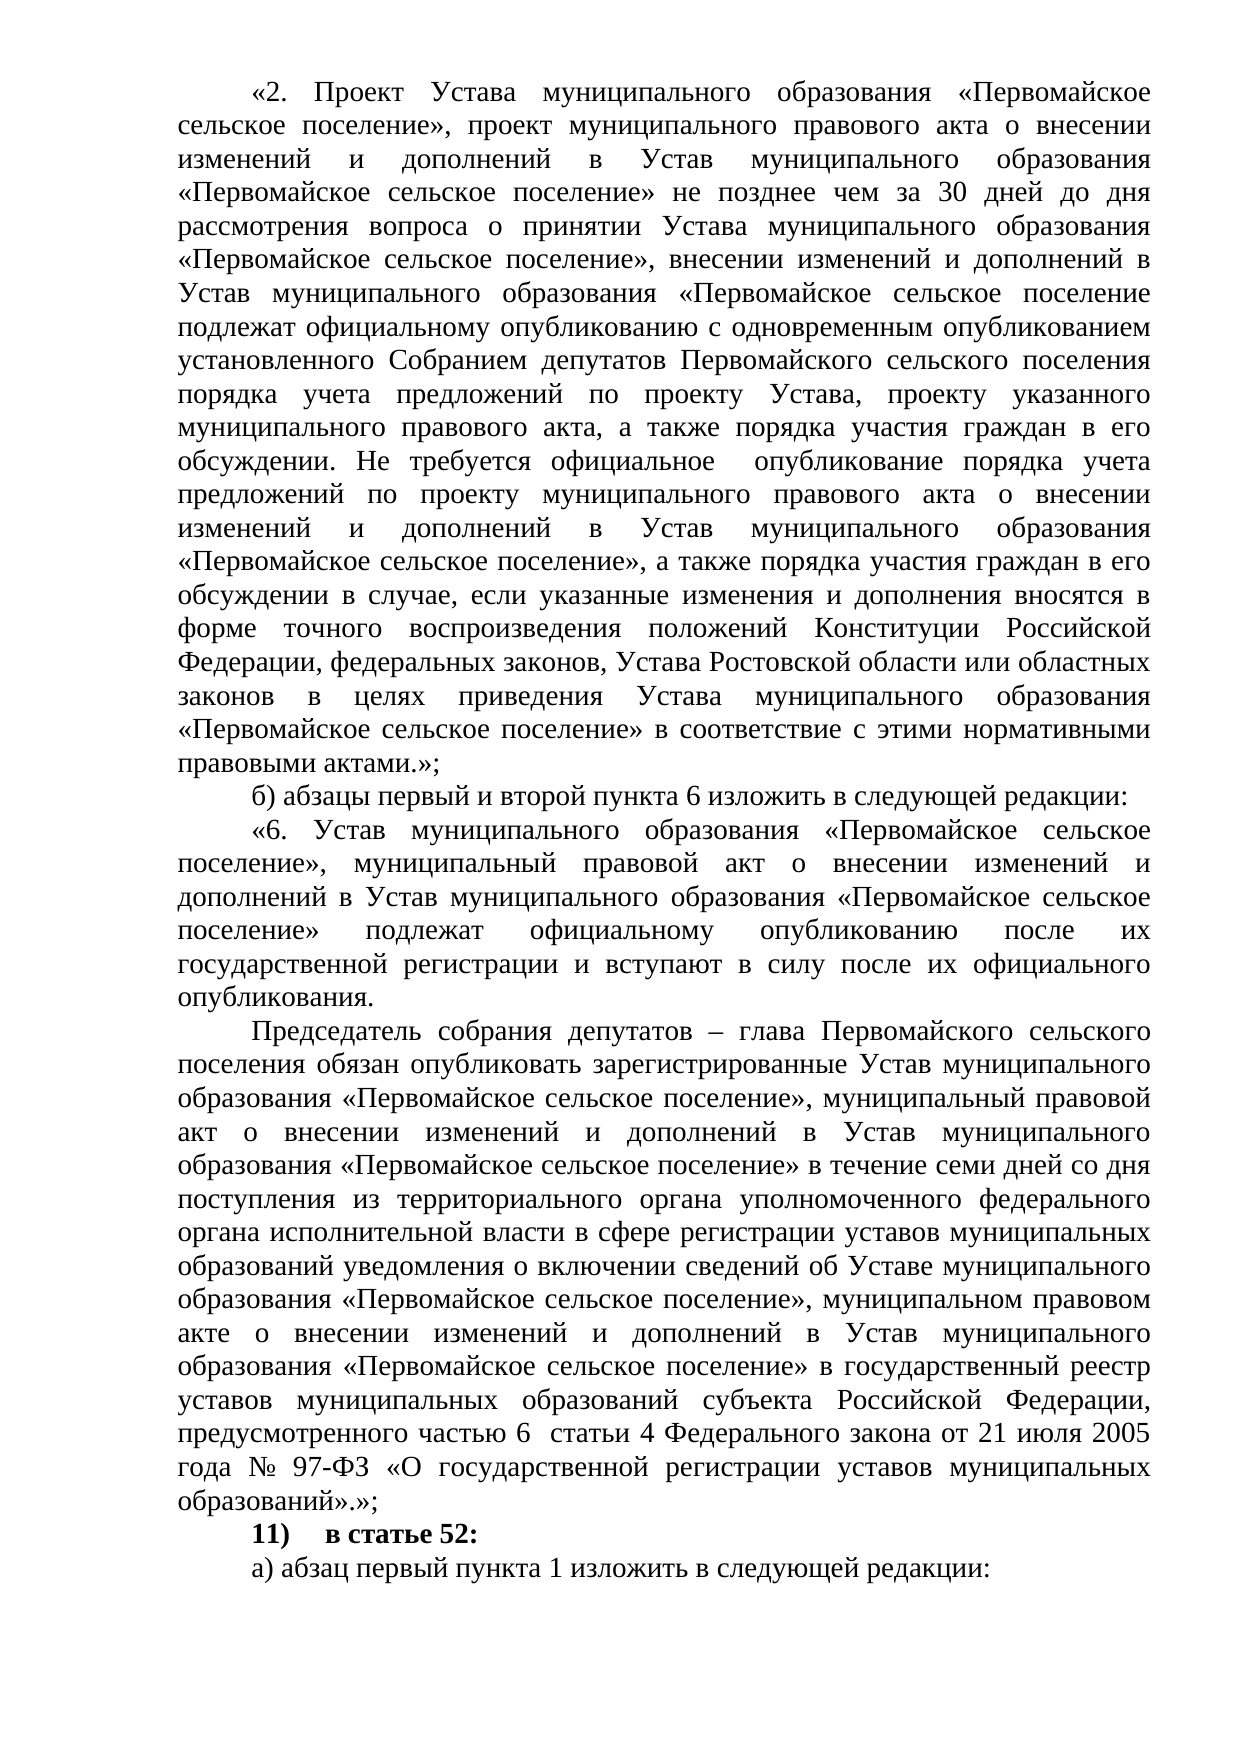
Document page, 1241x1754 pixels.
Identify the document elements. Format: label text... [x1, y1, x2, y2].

list а) абзац первый пункта 1 изложить в следующей редакции: [251, 1550, 1152, 1583]
list «6. Устав муниципального образования «Первомайское сельское поселение», муниципальный правовой акт о внесении изменений и дополнений в Устав муниципального образования «Первомайское сельское поселение» подлежат официальному опубликованию после их государственной регистрации и вступают в силу после их официального опубликования. [177, 812, 1152, 1013]
list Председатель собрания депутатов – глава Первомайского сельского поселения обязан опубликовать зарегистрированные Устав муниципального образования «Первомайское сельское поселение», муниципальный правовой акт о внесении изменений и дополнений в Устав муниципального образования «Первомайское сельское поселение» в течение семи дней со дня поступления из территориального органа уполномоченного федерального органа исполнительной власти в сфере регистрации уставов муниципальных образований уведомления о включении сведений об Уставе муниципального образования «Первомайское сельское поселение», муниципальном правовом акте о внесении изменений и дополнений в Устав муниципального образования «Первомайское сельское поселение» в государственный реестр уставов муниципальных образований субъекта Российской Федерации, предусмотренного частью 6 статьи 4 Федерального закона от 21 июля 2005 года № 97-ФЗ «О государственной регистрации уставов муниципальных образований».»; [177, 1013, 1152, 1516]
list в статье 52: [251, 1516, 1152, 1550]
list «2. Проект Устава муниципального образования «Первомайское сельское поселение», проект муниципального правового акта о внесении изменений и дополнений в Устав муниципального образования «Первомайское сельское поселение» не позднее чем за 30 дней до дня рассмотрения вопроса о принятии Устава муниципального образования «Первомайское сельское поселение», внесении изменений и дополнений в Устав муниципального образования «Первомайское сельское поселение подлежат официальному опубликованию с одновременным опубликованием установленного Собранием депутатов Первомайского сельского поселения порядка учета предложений по проекту Устава, проекту указанного муниципального правового акта, а также порядка участия граждан в его обсуждении. Не требуется официальное опубликование порядка учета предложений по проекту муниципального правового акта о внесении изменений и дополнений в Устав муниципального образования «Первомайское сельское поселение», а также порядка участия граждан в его обсуждении в случае, если указанные изменения и дополнения вносятся в форме точного воспроизведения положений Конституции Российской Федерации, федеральных законов, Устава Ростовской области или областных законов в целях приведения Устава муниципального образования «Первомайское сельское поселение» в соответствие с этими нормативными правовыми актами.»; [177, 74, 1152, 778]
list б) абзацы первый и второй пункта 6 изложить в следующей редакции: [177, 778, 1152, 812]
